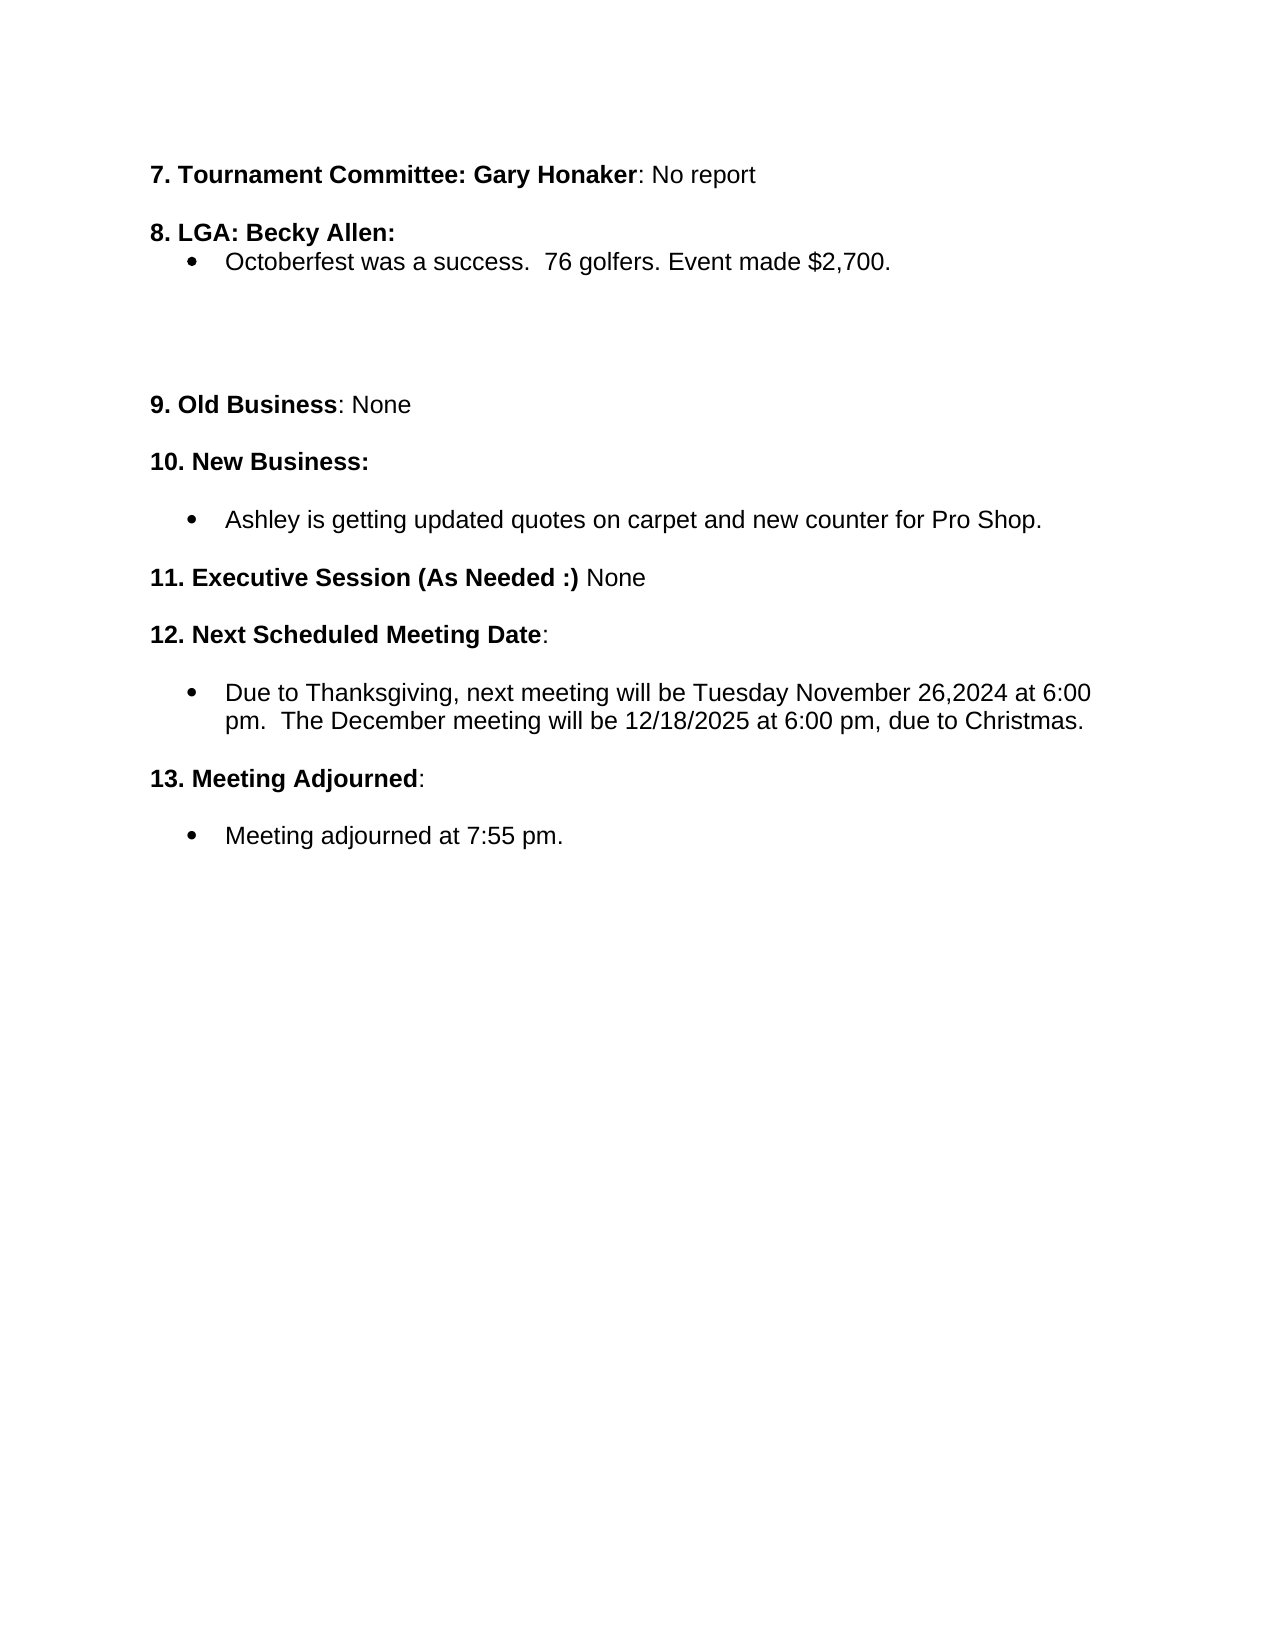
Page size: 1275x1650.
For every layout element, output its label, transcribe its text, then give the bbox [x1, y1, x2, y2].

list Octoberfest was a success. 76 golfers. Event made $2,700. [187, 247, 1125, 276]
list Ashley is getting updated quotes on carpet and new counter for Pro Shop. [187, 505, 1125, 534]
text 13. Meeting Adjourned: [150, 764, 1125, 793]
text 12. Next Scheduled Meeting Date: [150, 620, 1125, 649]
text 10. New Business: [150, 447, 1125, 476]
text 9. Old Business: None [150, 390, 1125, 419]
list Meeting adjourned at 7:55 pm. [187, 821, 1125, 850]
text 7. Tournament Committee: Gary Honaker: No report [150, 161, 1125, 189]
list Due to Thanksgiving, next meeting will be Tuesday November 26,2024 at 6:00 pm. The December meeting will be 12/18/2025 at 6:00 pm, due to Christmas. [187, 677, 1125, 735]
text 11. Executive Session (As Needed :) None [150, 562, 1125, 591]
text 8. LGA: Becky Allen: [150, 218, 1125, 247]
